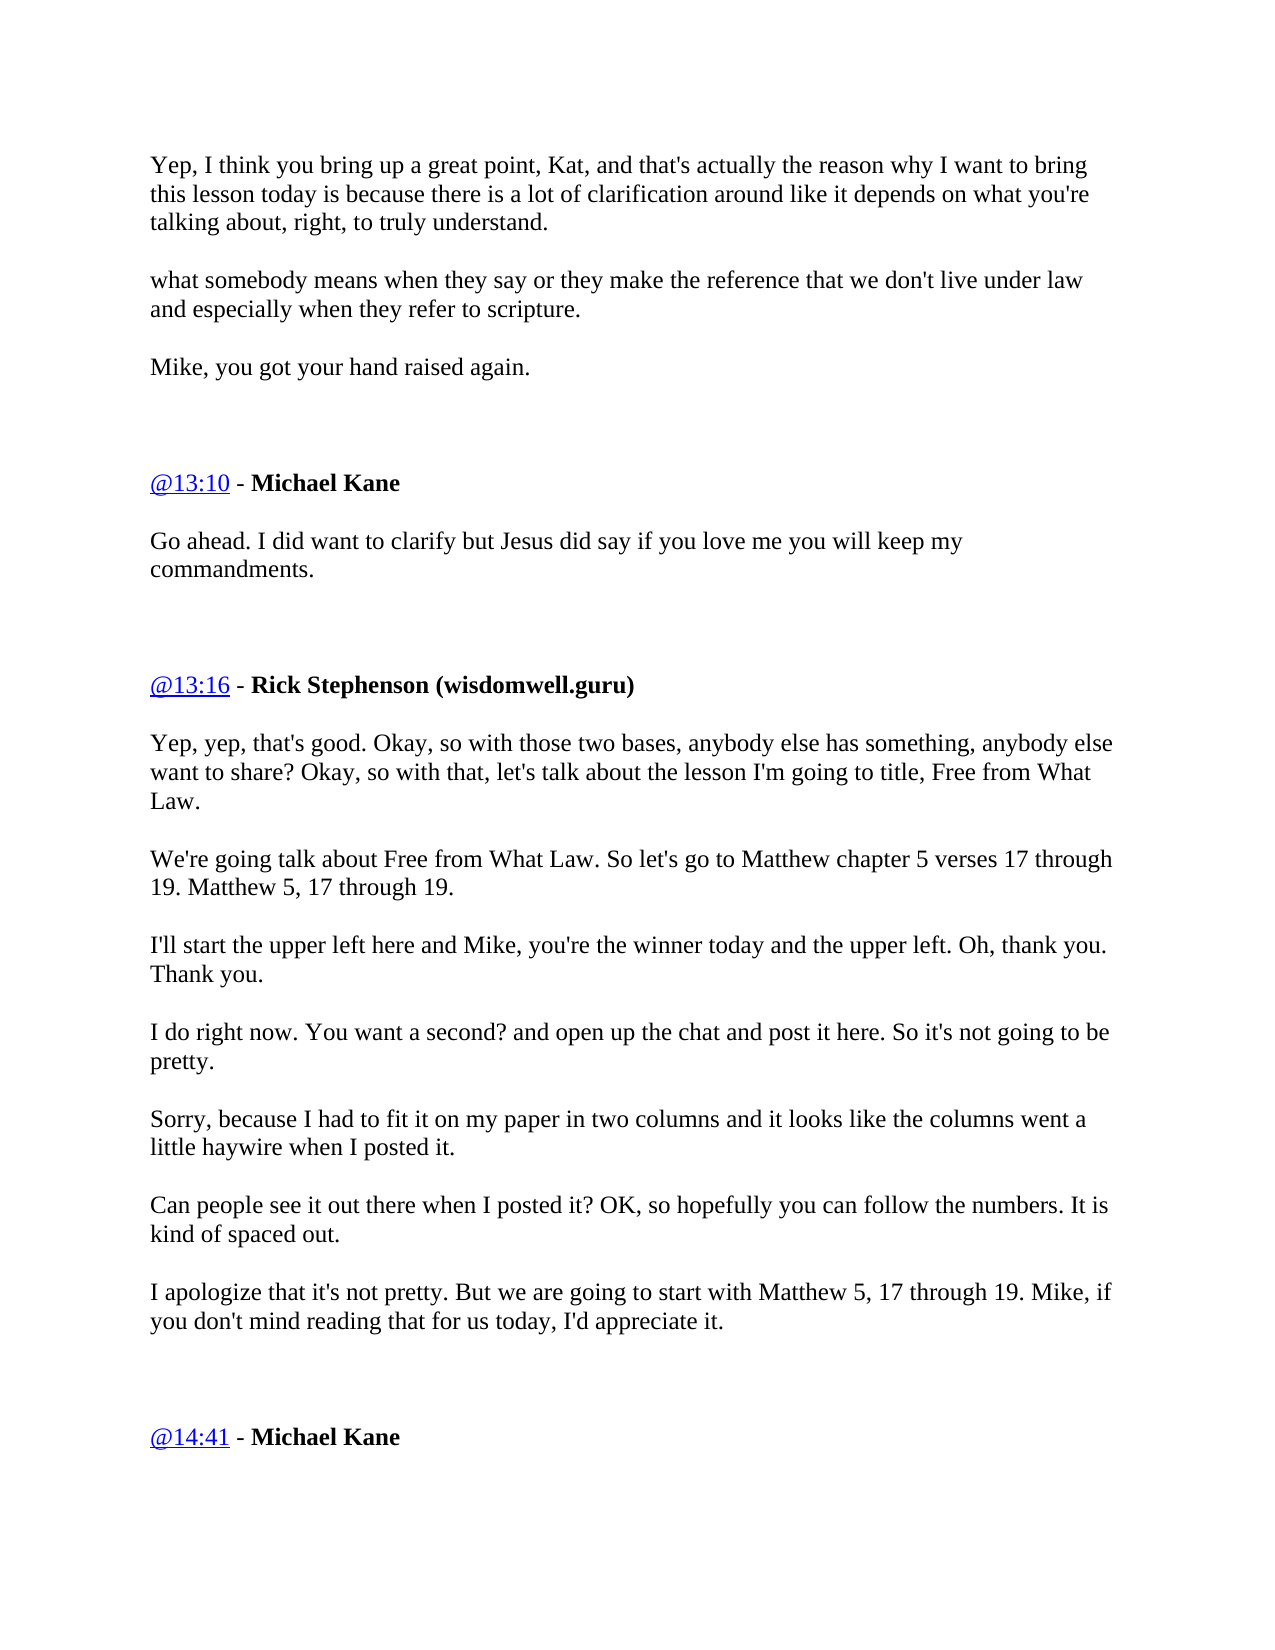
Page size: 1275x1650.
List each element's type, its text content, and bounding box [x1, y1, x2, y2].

text Yep, I think you bring up a great point, Kat, and that's actually the reason why I want to bring this lesson today is because there is a lot of clarification around like it depends on what you're talking about, right, to truly understand. [150, 150, 1125, 236]
text Can people see it out there when I posted it? OK, so hopefully you can follow the numbers. It is kind of spaced out. [150, 1190, 1125, 1248]
text Mike, you got your hand raised again. [150, 352, 1125, 381]
text @13:10 - Michael Kane [150, 468, 1125, 497]
text @13:16 - Rick Stephenson (wisdomwell.guru) [150, 670, 1125, 699]
text I'll start the upper left here and Mike, you're the winner today and the upper left. Oh, thank you. Thank you. [150, 930, 1125, 988]
text @14:41 - Michael Kane [150, 1422, 1125, 1450]
text what somebody means when they say or they make the reference that we don't live under law and especially when they refer to scripture. [150, 265, 1125, 323]
text We're going talk about Free from What Law. So let's go to Matthew chapter 5 verses 17 through 19. Matthew 5, 17 through 19. [150, 844, 1125, 901]
text Yep, yep, that's good. Okay, so with those two bases, anybody else has something, anybody else want to share? Okay, so with that, let's talk about the lesson I'm going to title, Free from What Law. [150, 728, 1125, 814]
text Go ahead. I did want to clarify but Jesus did say if you love me you will keep my commandments. [150, 526, 1125, 583]
text I apologize that it's not pretty. But we are going to start with Matthew 5, 17 through 19. Mike, if you don't mind reading that for us today, I'd appreciate it. [150, 1277, 1125, 1334]
text Sorry, because I had to fit it on my paper in two columns and it looks like the columns went a little haywire when I posted it. [150, 1104, 1125, 1161]
text I do right now. You want a second? and open up the chat and post it here. So it's not going to be pretty. [150, 1017, 1125, 1074]
